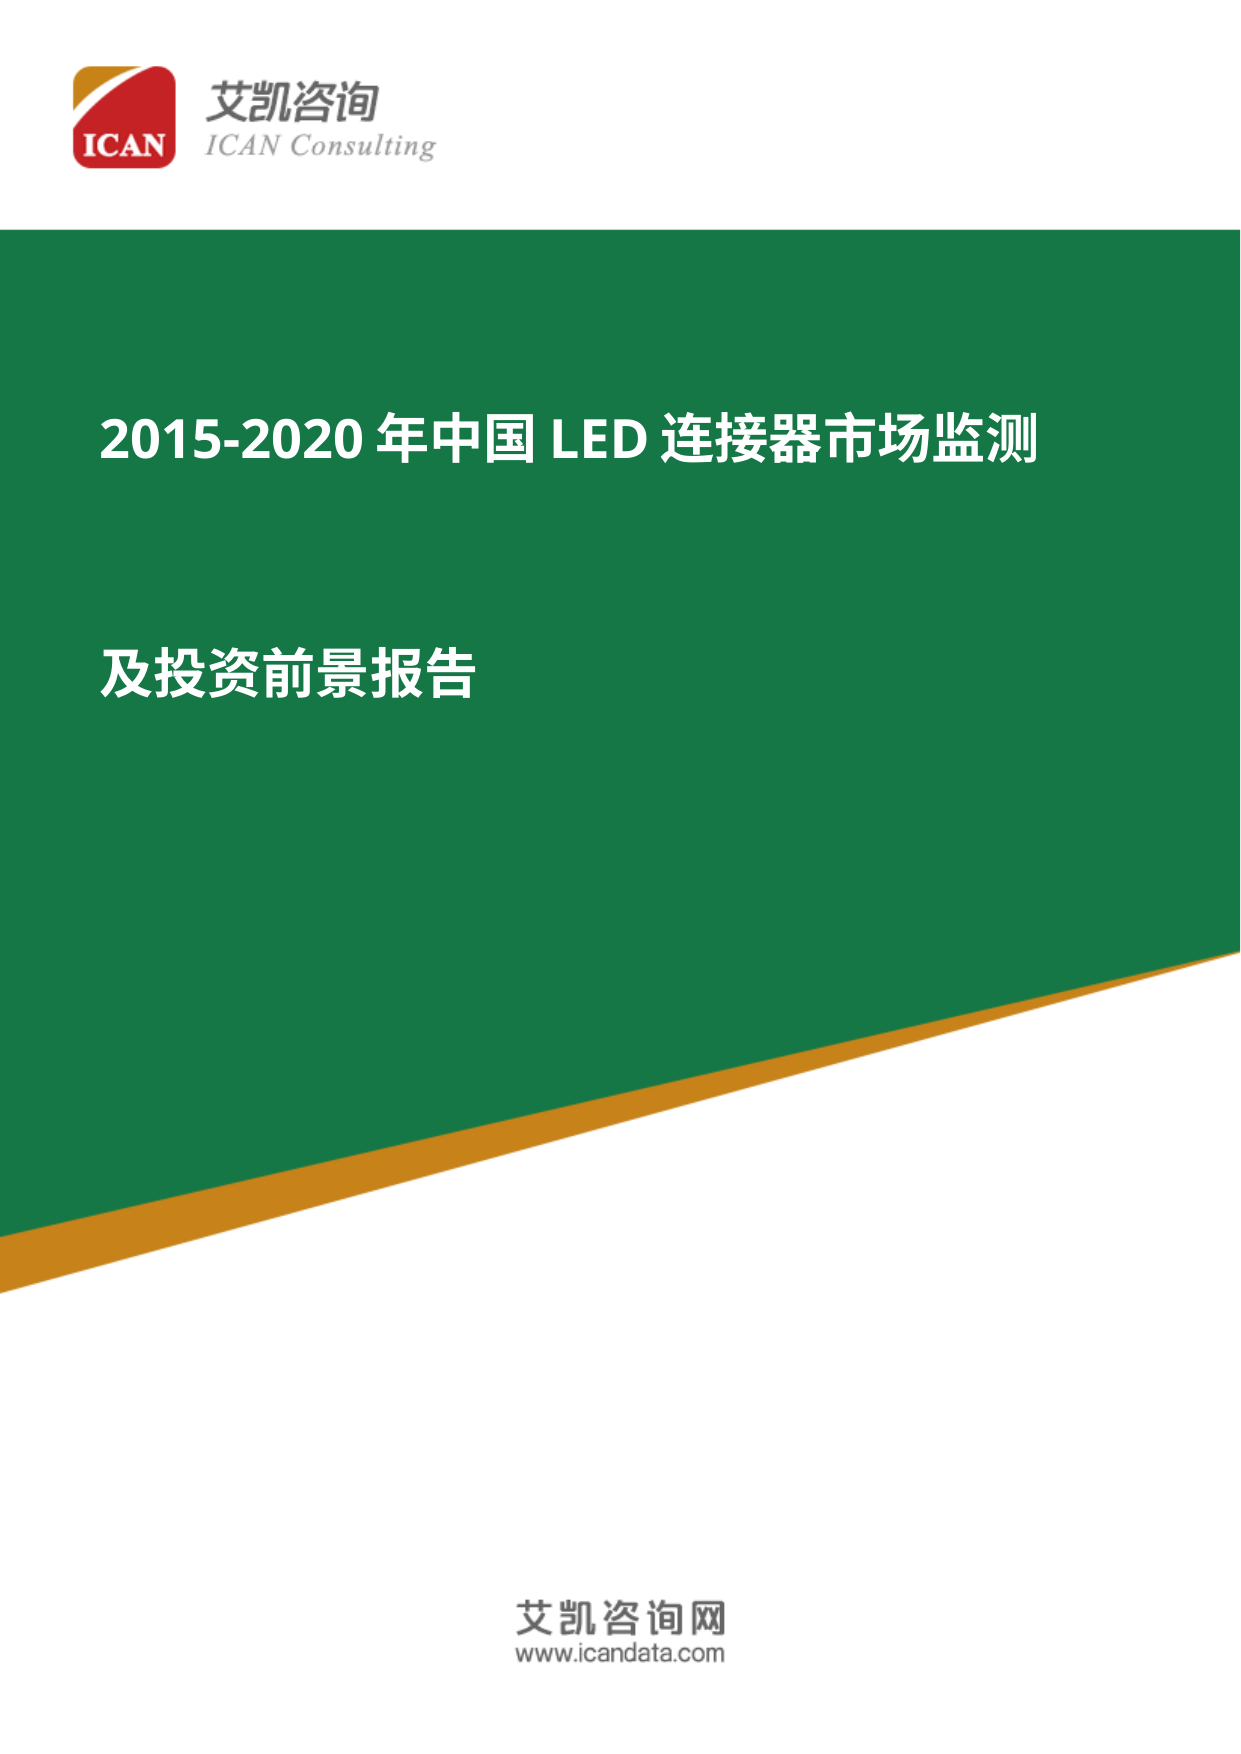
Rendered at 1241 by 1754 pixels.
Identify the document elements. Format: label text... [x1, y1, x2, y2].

picture [0, 5, 1241, 1754]
subtitle 2015-2020年中国LED连接器市场监测及投资前景报告 [99, 386, 1053, 718]
